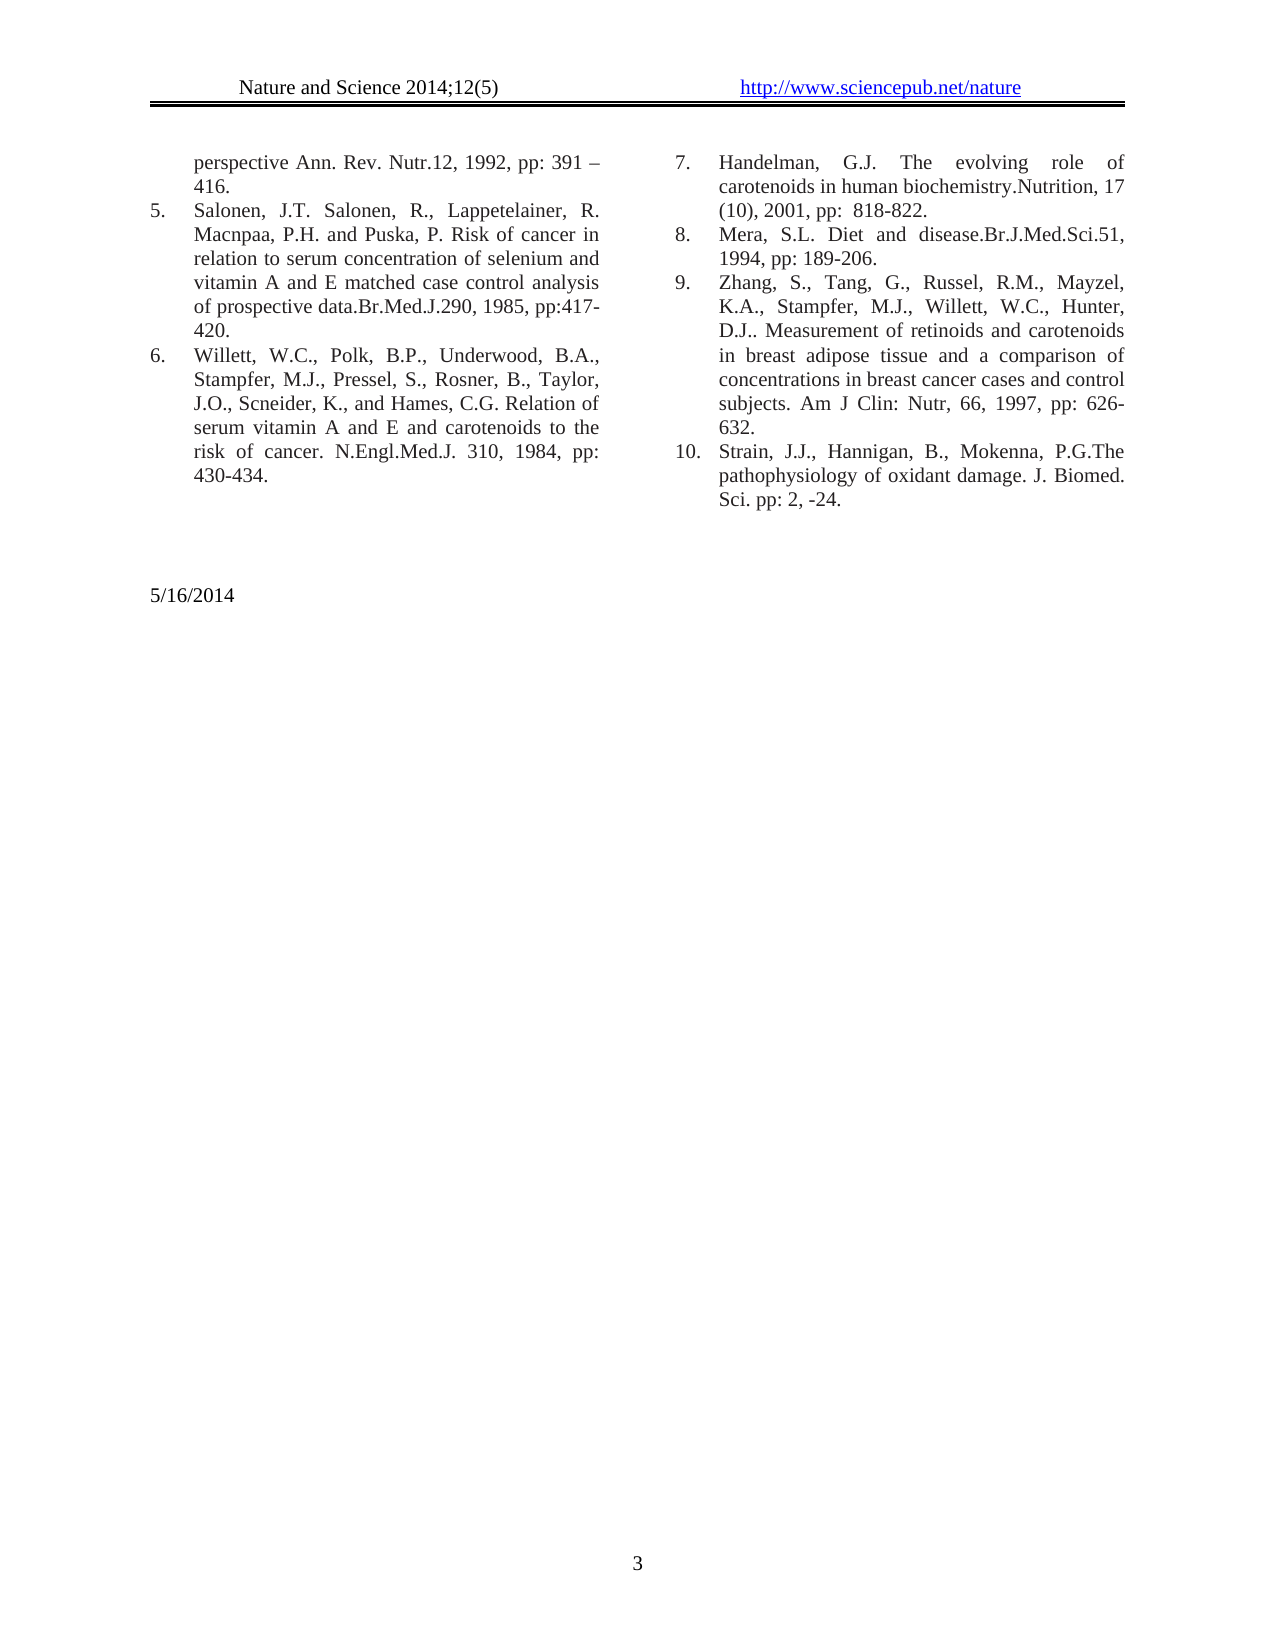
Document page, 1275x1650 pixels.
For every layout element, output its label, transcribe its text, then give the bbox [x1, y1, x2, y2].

list Salonen, J.T. Salonen, R., Lappetelainer, R. Macnpaa, P.H. and Puska, P. Risk of cancer in relation to serum concentration of selenium and vitamin A and E matched case control analysis of prospective data.Br.Med.J.290, 1985, pp:417-420. [150, 198, 600, 342]
list Mera, S.L. Diet and disease.Br.J.Med.Sci.51, 1994, pp: 189-206. [675, 222, 1125, 270]
list Zhang, S., Tang, G., Russel, R.M., Mayzel, K.A., Stampfer, M.J., Willett, W.C., Hunter, D.J.. Measurement of retinoids and carotenoids in breast adipose tissue and a comparison of concentrations in breast cancer cases and control subjects. Am J Clin: Nutr, 66, 1997, pp: 626-632. [675, 270, 1125, 439]
text 5/16/2014 [150, 583, 1125, 607]
list Strain, J.J., Hannigan, B., Mokenna, P.G.The pathophysiology of oxidant damage. J. Biomed. Sci. pp: 2, -24. [675, 439, 1125, 511]
list Handelman, G.J. The evolving role of carotenoids in human biochemistry.Nutrition, 17 (10), 2001, pp: 818-822. [675, 150, 1125, 222]
list Willett, W.C., Polk, B.P., Underwood, B.A., Stampfer, M.J., Pressel, S., Rosner, B., Taylor, J.O., Scneider, K., and Hames, C.G. Relation of serum vitamin A and E and carotenoids to the risk of cancer. N.Engl.Med.J. 310, 1984, pp: 430-434. [150, 342, 600, 487]
list Kritchevsky, S.B. and Kritchevesky, D. Serum cholesterol and cancer risk: An epidemiological perspective Ann. Rev. Nutr.12, 1992, pp: 391 – 416. [150, 150, 600, 198]
